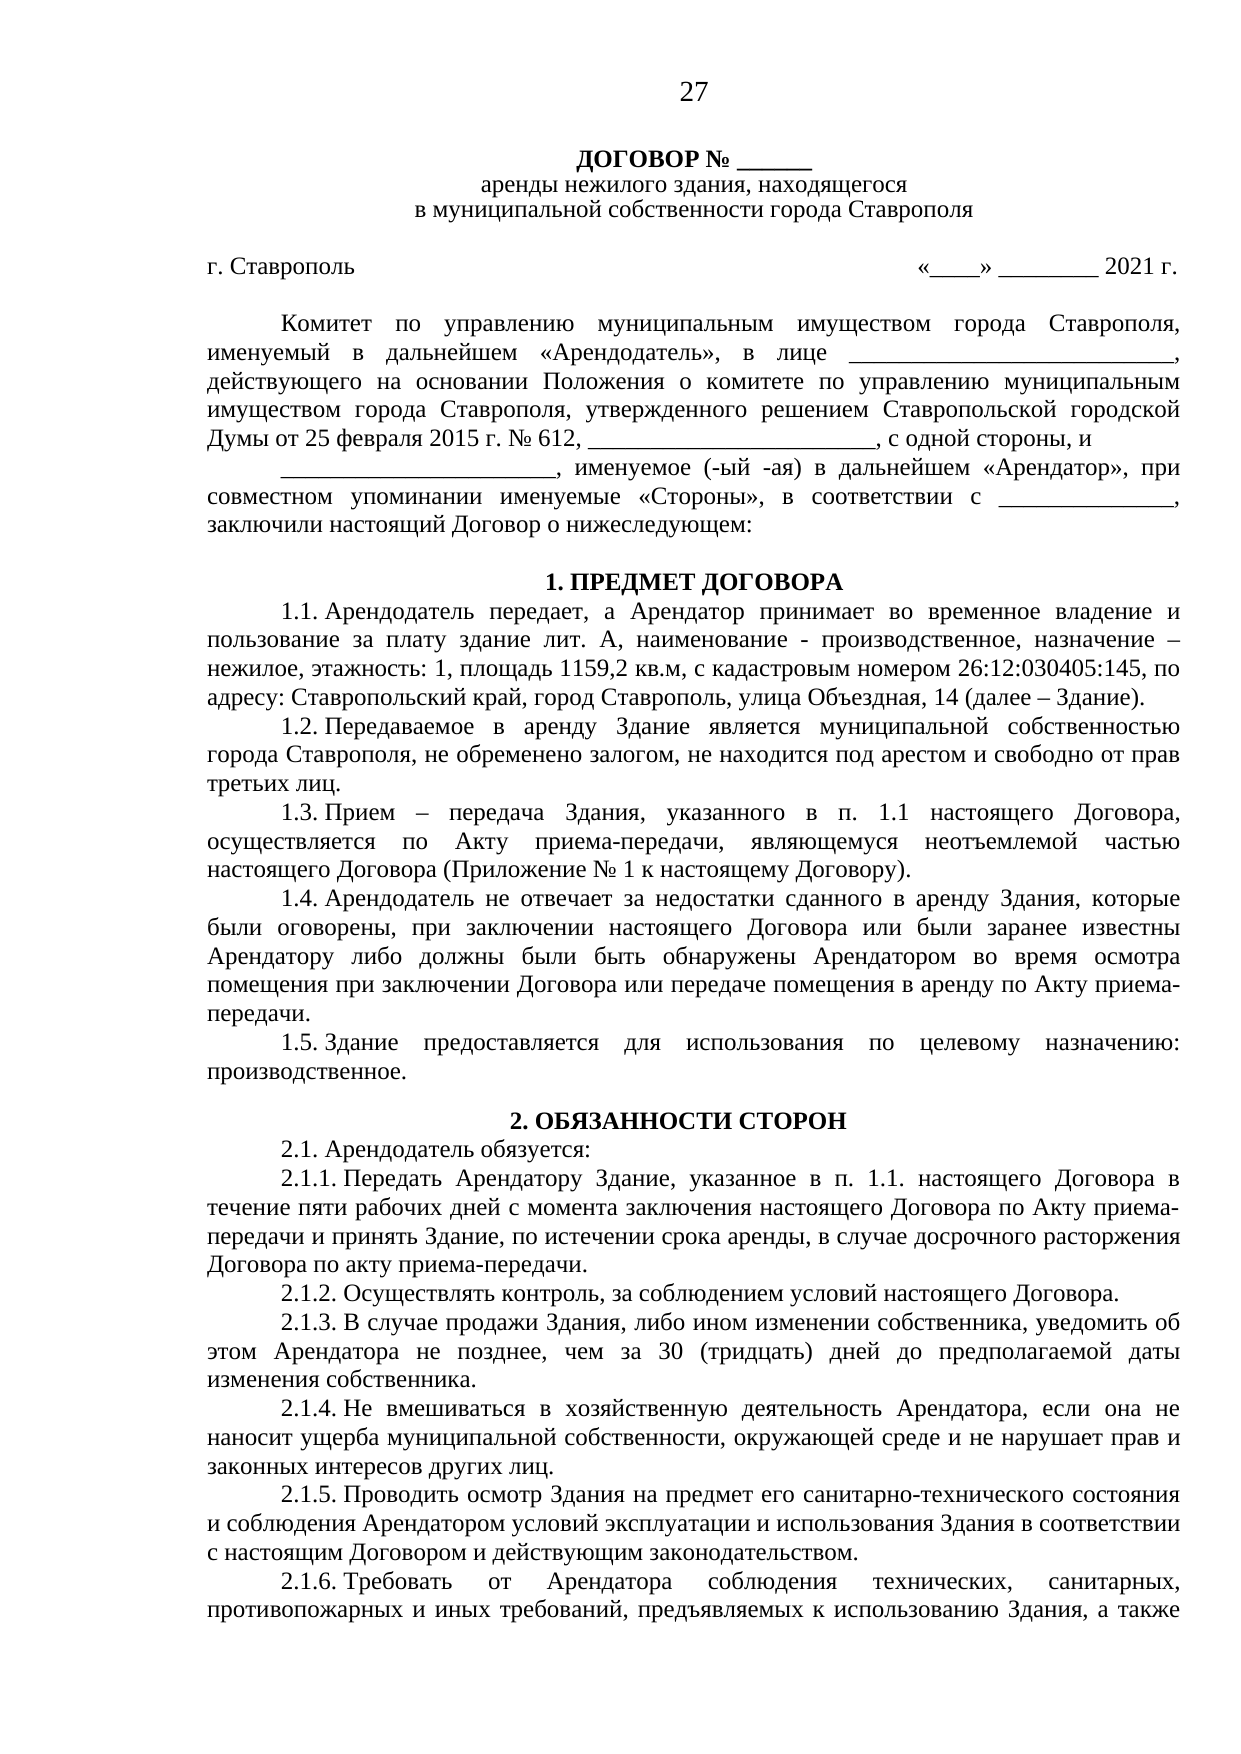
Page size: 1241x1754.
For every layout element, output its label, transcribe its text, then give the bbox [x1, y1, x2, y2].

text 2.1.2. Осуществлять контроль, за соблюдением условий настоящего Договора. [207, 1278, 1181, 1307]
text 1.2. Передаваемое в аренду Здание является муниципальной собственностью города Ставрополя, не обременено залогом, не находится под арестом и свободно от прав третьих лиц. [207, 711, 1181, 797]
text Комитет по управлению муниципальным имуществом города Ставрополя, именуемый в дальнейшем «Арендодатель», в лице __________________________, действующего на основании Положения о комитете по управлению муниципальным имуществом города Ставрополя, утвержденного решением Ставропольской городской Думы от 25 февраля . № 612, _______________________, с одной стороны, и [207, 308, 1181, 452]
text аренды нежилого здания, находящегося [207, 173, 1181, 198]
text 1.4. Арендодатель не отвечает за недостатки сданного в аренду Здания, которые были оговорены, при заключении настоящего Договора или были заранее известны Арендатору либо должны были быть обнаружены Арендатором во время осмотра помещения при заключении Договора или передаче помещения в аренду по Акту приема-передачи. [207, 883, 1181, 1027]
text 1.3. Прием – передача Здания, указанного в п. 1.1 настоящего Договора, осуществляется по Акту приема-передачи, являющемуся неотъемлемой частью настоящего Договора (Приложение № 1 к настоящему Договору). [207, 797, 1181, 883]
text в муниципальной собственности города Ставрополя [207, 198, 1181, 223]
text 1. ПРЕДМЕТ ДОГОВОРА [207, 567, 1181, 596]
text ______________________, именуемое (-ый -ая) в дальнейшем «Арендатор», при совместном упоминании именуемые «Стороны», в соответствии с ______________, заключили настоящий Договор о нижеследующем: [207, 452, 1181, 538]
text 1.5. Здание предоставляется для использования по целевому назначению: производственное. [207, 1027, 1181, 1084]
text г. Ставрополь «____» ________ 2021 г. [207, 251, 1181, 280]
text 2.1.1. Передать Арендатору Здание, указанное в п. 1.1. настоящего Договора в течение пяти рабочих дней с момента заключения настоящего Договора по Акту приема-передачи и принять Здание, по истечении срока аренды, в случае досрочного расторжения Договора по акту приема-передачи. [207, 1163, 1181, 1278]
text 1.1. Арендодатель передает, а Арендатор принимает во временное владение и пользование за плату здание лит. А, наименование - производственное, назначение – нежилое, этажность: 1, площадь 1159,2 кв.м, с кадастровым номером 26:12:030405:145, по адресу: Ставропольский край, город Ставрополь, улица Объездная, 14 (далее – Здание). [207, 596, 1181, 711]
text 2.1.5. Проводить осмотр Здания на предмет его санитарно-технического состояния и соблюдения Арендатором условий эксплуатации и использования Здания в соответствии с настоящим Договором и действующим законодательством. [207, 1479, 1181, 1566]
text 2.1. Арендодатель обязуется: [207, 1134, 1181, 1163]
text 2. ОБЯЗАННОСТИ СТОРОН [207, 1109, 1181, 1134]
text 2.1.4. Не вмешиваться в хозяйственную деятельность Арендатора, если она не наносит ущерба муниципальной собственности, окружающей среде и не нарушает прав и законных интересов других лиц. [207, 1393, 1181, 1479]
text 2.1.3. В случае продажи Здания, либо ином изменении собственника, уведомить об этом Арендатора не позднее, чем за 30 (тридцать) дней до предполагаемой даты изменения собственника. [207, 1307, 1181, 1393]
text ДОГОВОР № ______ [207, 148, 1181, 173]
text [207, 1566, 1181, 1623]
